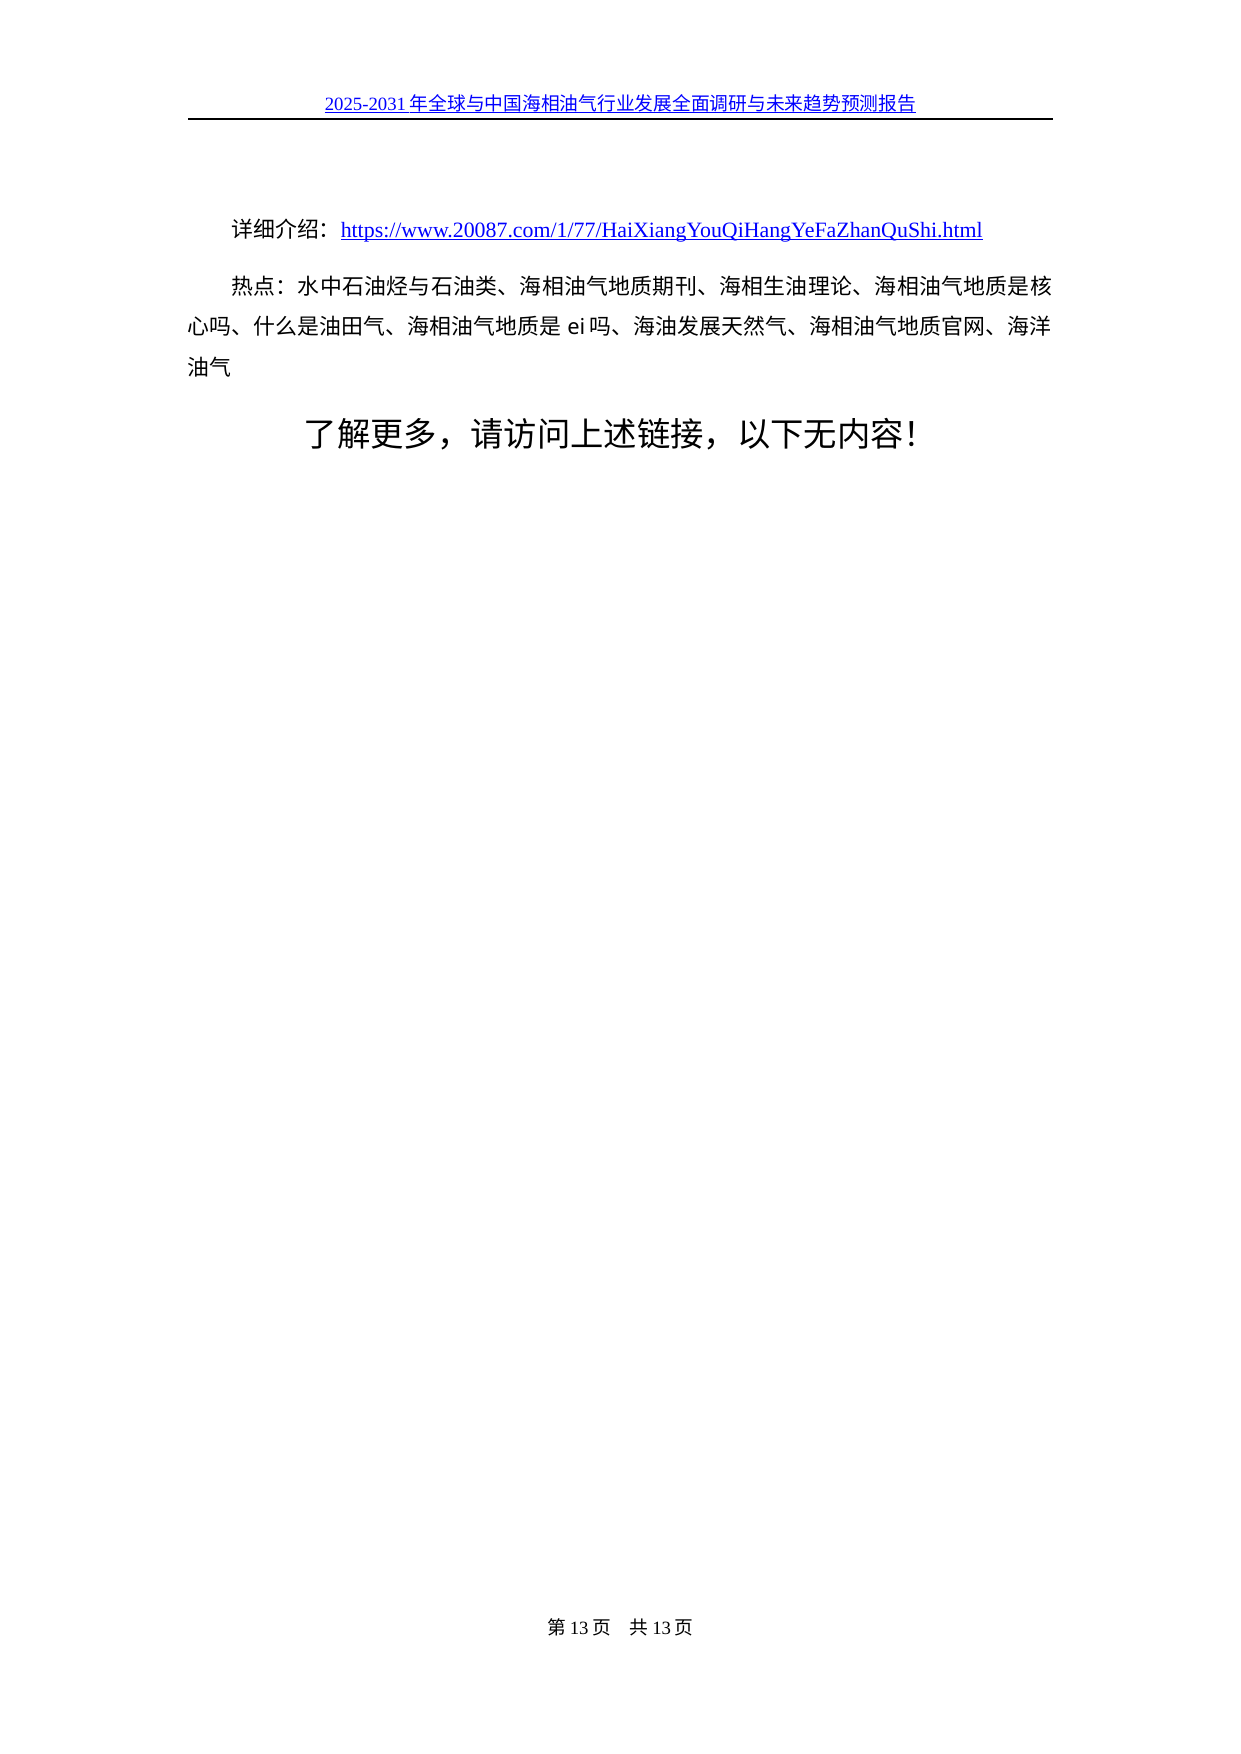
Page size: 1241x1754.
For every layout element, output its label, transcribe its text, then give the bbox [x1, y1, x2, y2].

text 详细介绍：https://www.20087.com/1/77/HaiXiangYouQiHangYeFaZhanQuShi.html [187, 212, 1053, 244]
title 了解更多，请访问上述链接，以下无内容！ [187, 399, 1053, 464]
text 热点：水中石油烃与石油类、海相油气地质期刊、海相生油理论、海相油气地质是核心吗、什么是油田气、海相油气地质是ei吗、海油发展天然气、海相油气地质官网、海洋油气 [187, 268, 1053, 382]
